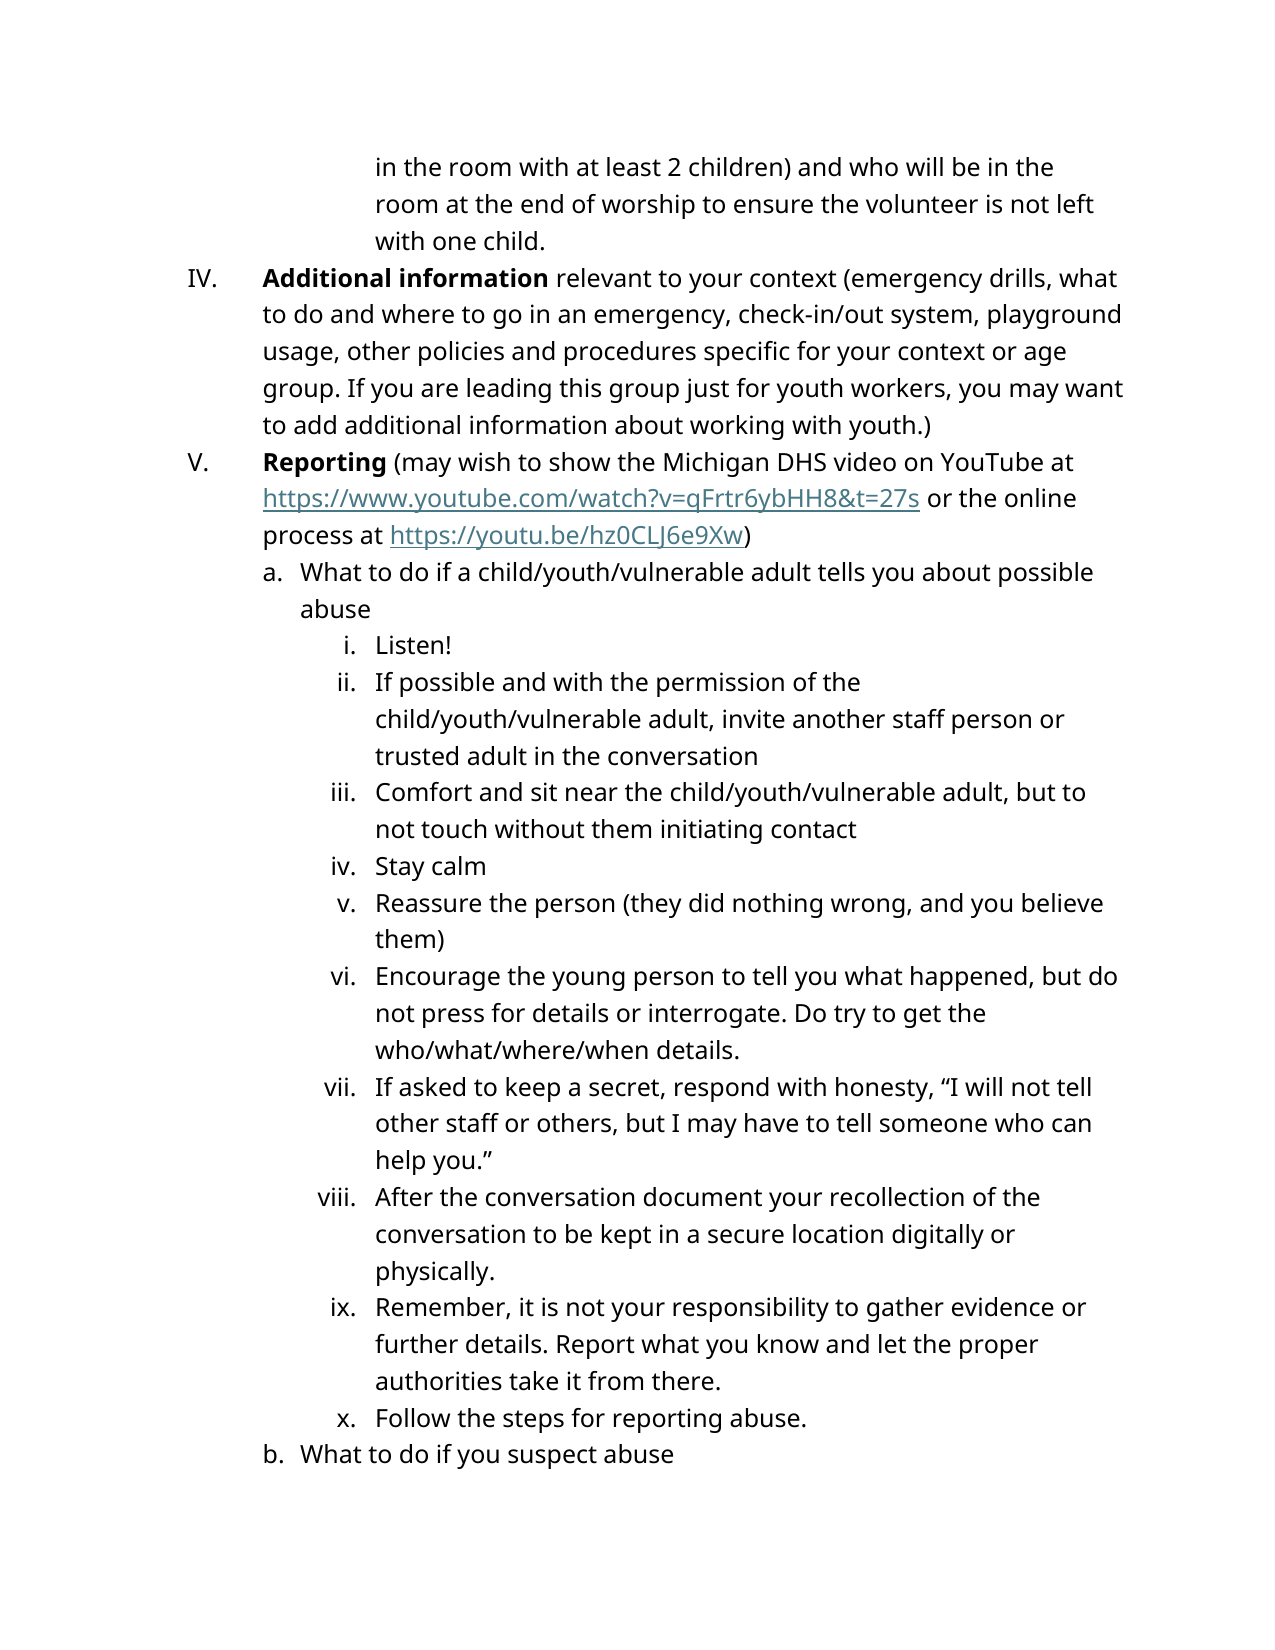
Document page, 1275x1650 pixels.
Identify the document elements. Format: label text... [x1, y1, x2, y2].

list Remember, it is not your responsibility to gather evidence or further details. Report what you know and let the proper authorities take it from there. [356, 1290, 1125, 1397]
list Reassure the person (they did nothing wrong, and you believe them) [356, 885, 1125, 956]
list Comfort and sit near the child/youth/vulnerable adult, but to not touch without them initiating contact [356, 775, 1125, 846]
list What to do if you suspect abuse [262, 1437, 1125, 1471]
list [356, 150, 1125, 258]
list Encourage the young person to tell you what happened, but do not press for details or interrogate. Do try to get the who/what/where/when details. [356, 959, 1125, 1067]
list Additional information relevant to your context (emergency drills, what to do and where to go in an emergency, check-in/out system, playground usage, other policies and procedures specific for your context or age group. If you are leading this group just for youth workers, you may want to add additional information about working with youth.) [187, 260, 1125, 441]
list If asked to keep a secret, respond with honesty, “I will not tell other staff or others, but I may have to tell someone who can help you.” [356, 1069, 1125, 1177]
list Reporting (may wish to show the Michigan DHS video on YouTube at https://www.youtube.com/watch?v=qFrtr6ybHH8&t=27s or the online process at https://youtu.be/hz0CLJ6e9Xw) [187, 444, 1125, 552]
list If possible and with the permission of the child/youth/vulnerable adult, invite another staff person or trusted adult in the conversation [356, 665, 1125, 772]
list After the conversation document your recollection of the conversation to be kept in a secure location digitally or physically. [356, 1179, 1125, 1287]
list Follow the steps for reporting abuse. [356, 1400, 1125, 1434]
list Stay calm [356, 849, 1125, 883]
list What to do if a child/youth/vulnerable adult tells you about possible abuse [262, 554, 1125, 625]
list Listen! [356, 628, 1125, 662]
